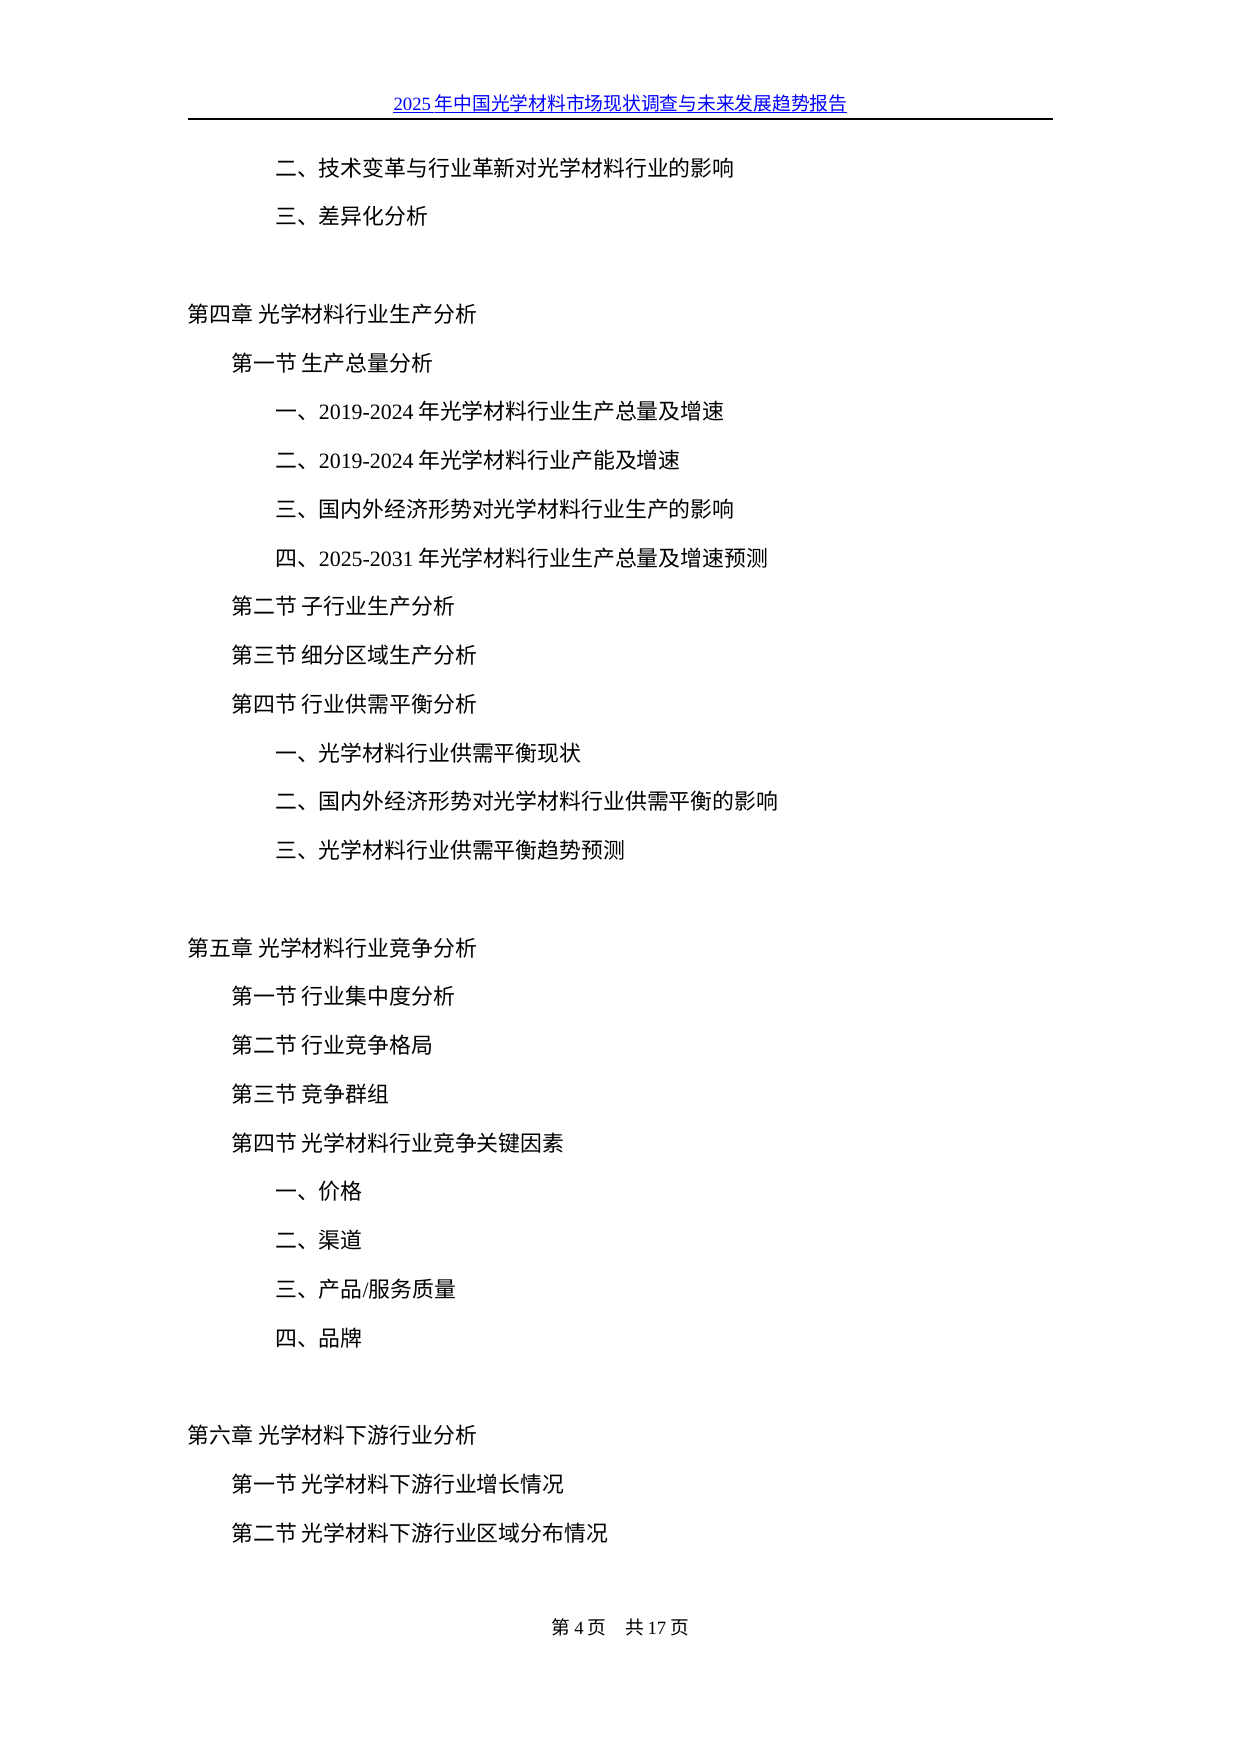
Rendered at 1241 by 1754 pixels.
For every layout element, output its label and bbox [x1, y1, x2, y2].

text [187, 150, 1053, 1548]
